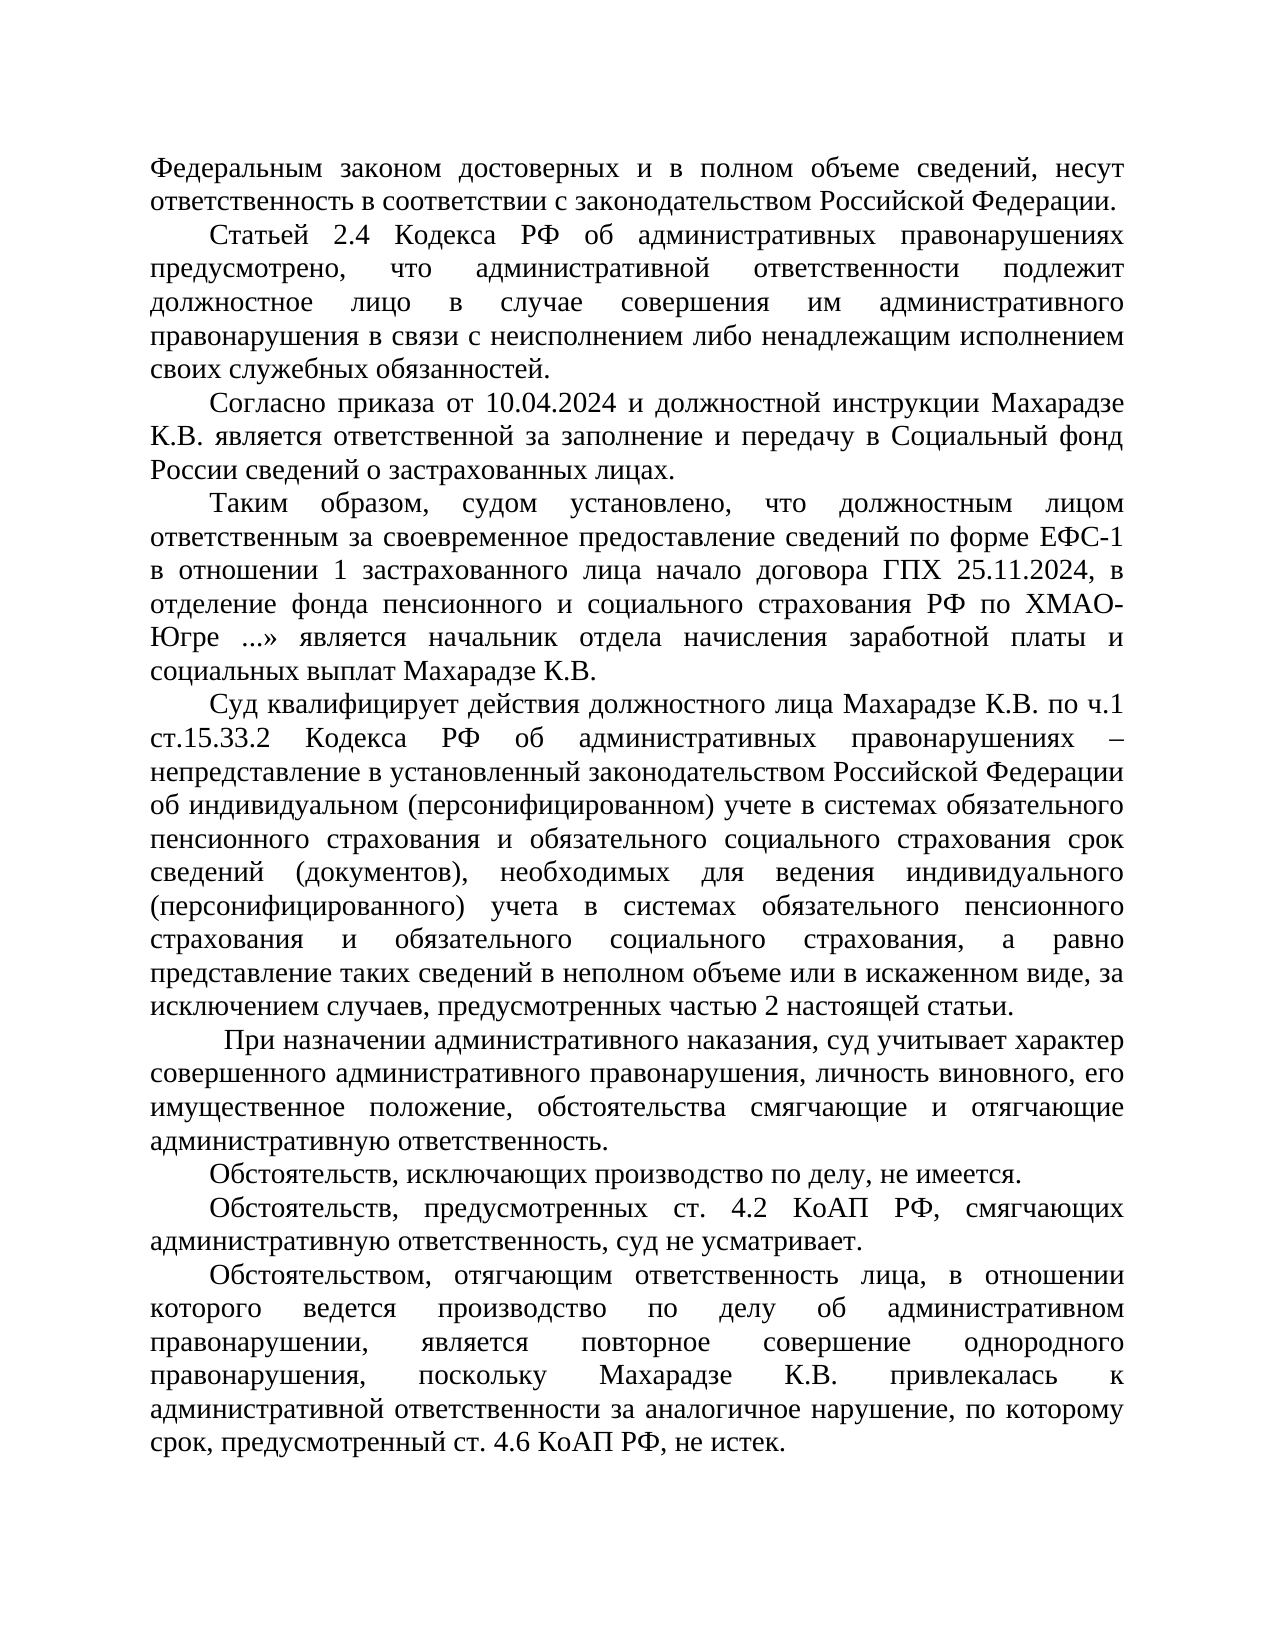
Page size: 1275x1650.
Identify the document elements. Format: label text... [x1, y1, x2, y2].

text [150, 150, 1125, 217]
text При назначении административного наказания, суд учитывает характер совершенного административного правонарушения, личность виновного, его имущественное положение, обстоятельства смягчающие и отягчающие административную ответственность. [150, 1022, 1125, 1156]
text Обстоятельством, отягчающим ответственность лица, в отношении которого ведется производство по делу об административном правонарушении, является повторное совершение однородного правонарушения, поскольку Махарадзе К.В. привлекалась к административной ответственности за аналогичное нарушение, по которому срок, предусмотренный ст. 4.6 КоАП РФ, не истек. [150, 1257, 1125, 1458]
text Статьей 2.4 Кодекса РФ об административных правонарушениях предусмотрено, что административной ответственности подлежит должностное лицо в случае совершения им административного правонарушения в связи с неисполнением либо ненадлежащим исполнением своих служебных обязанностей. [150, 217, 1125, 385]
text Суд квалифицирует действия должностного лица Махарадзе К.В. по ч.1 ст.15.33.2 Кодекса РФ об административных правонарушениях – непредставление в установленный законодательством Российской Федерации об индивидуальном (персонифицированном) учете в системах обязательного пенсионного страхования и обязательного социального страхования срок сведений (документов), необходимых для ведения индивидуального (персонифицированного) учета в системах обязательного пенсионного страхования и обязательного социального страхования, а равно представление таких сведений в неполном объеме или в искаженном виде, за исключением случаев, предусмотренных частью 2 настоящей статьи. [150, 687, 1125, 1022]
text Таким образом, судом установлено, что должностным лицом ответственным за своевременное предоставление сведений по форме ЕФС-1 в отношении 1 застрахованного лица начало договора ГПХ 25.11.2024, в отделение фонда пенсионного и социального страхования РФ по ХМАО-Югре ...» является начальник отдела начисления заработной платы и социальных выплат Махарадзе К.В. [150, 485, 1125, 687]
text Обстоятельств, предусмотренных ст. 4.2 КоАП РФ, смягчающих административную ответственность, суд не усматривает. [150, 1190, 1125, 1257]
text Согласно приказа от 10.04.2024 и должностной инструкции Махарадзе К.В. является ответственной за заполнение и передачу в Социальный фонд России сведений о застрахованных лицах. [150, 385, 1125, 485]
text Обстоятельств, исключающих производство по делу, не имеется. [150, 1156, 1125, 1190]
